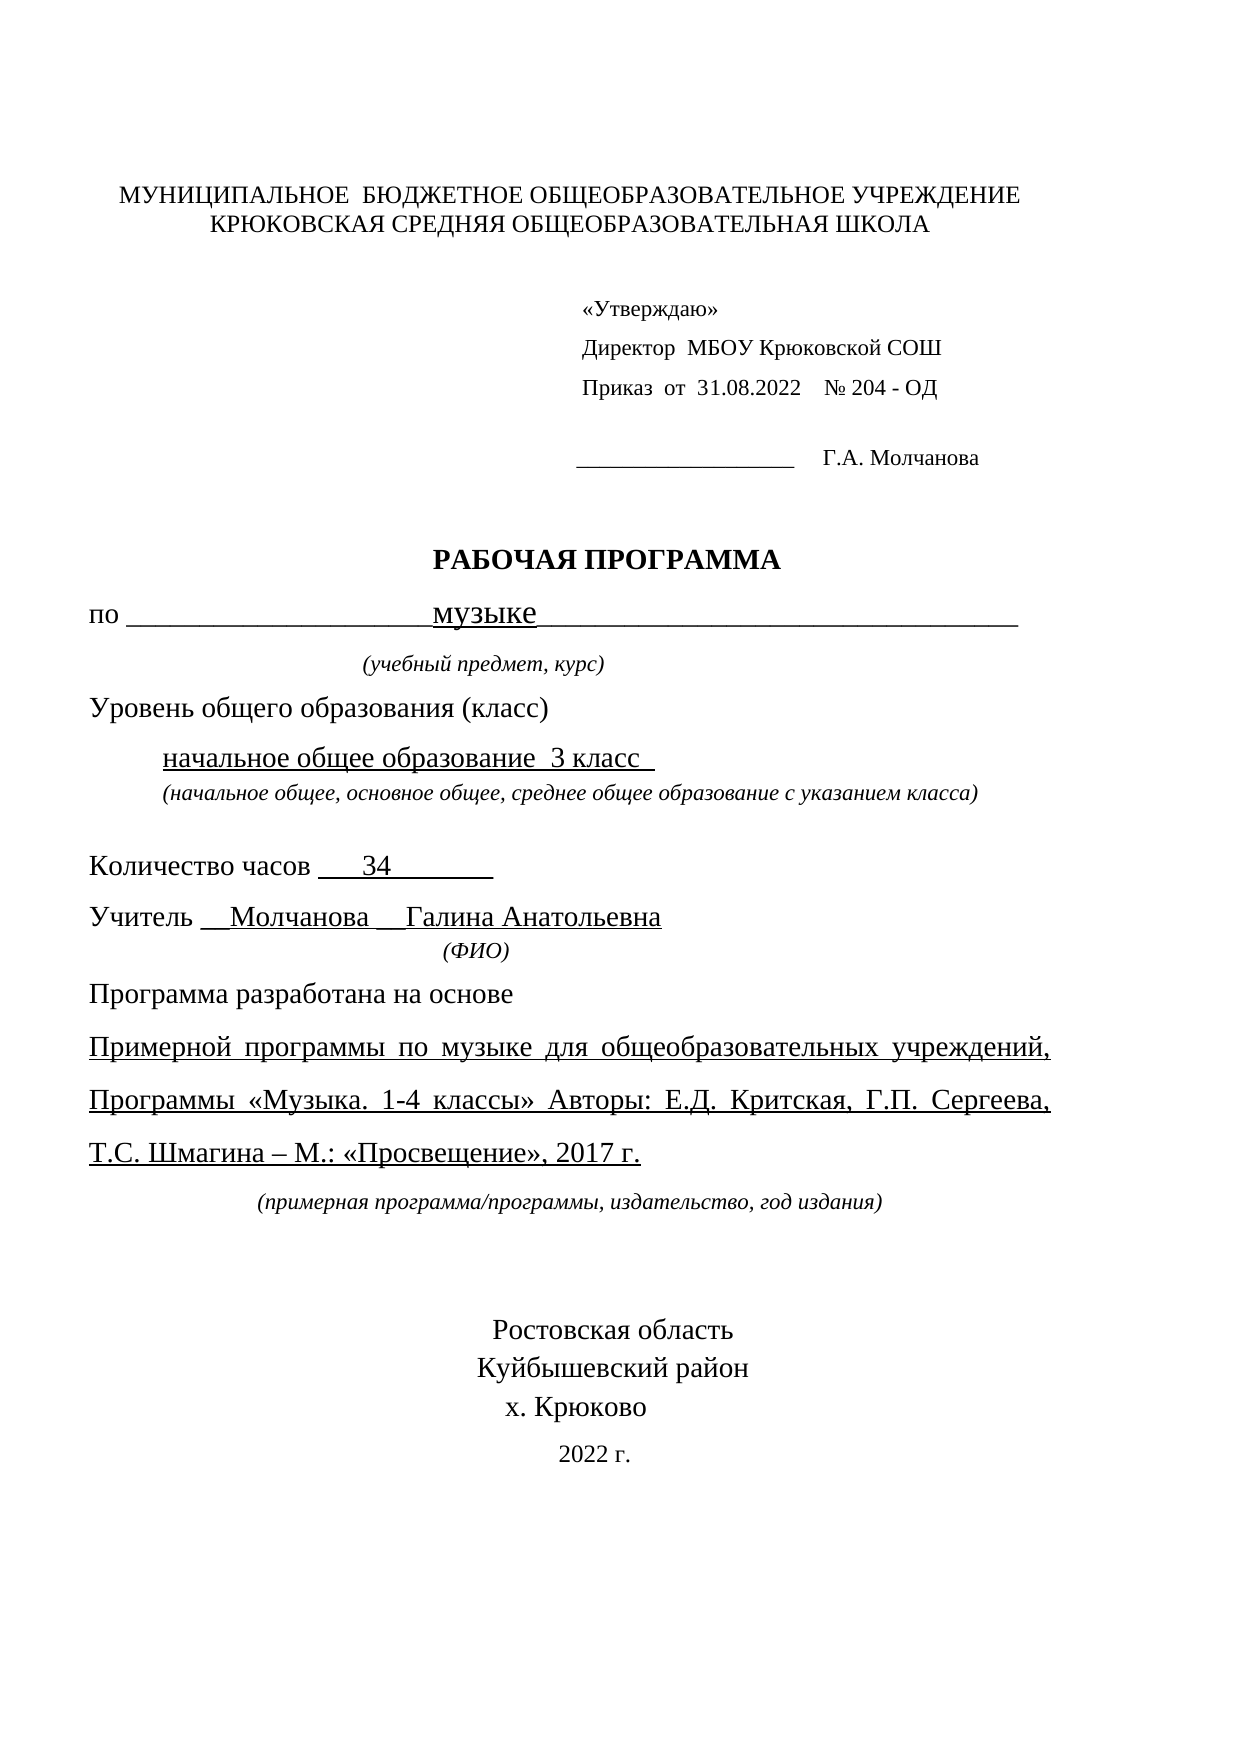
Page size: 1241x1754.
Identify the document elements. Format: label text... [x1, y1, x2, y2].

text Приказ от 31.08.2022 № 204 - ОД [89, 374, 1051, 400]
text (начальное общее, основное общее, среднее общее образование с указанием класса) [89, 779, 1051, 805]
text Учитель __Молчанова __Галина Анатольевна [89, 899, 1051, 932]
text Количество часов ___34_______ [89, 848, 1051, 882]
text КРЮКОВСКАЯ СРЕДНЯЯ ОБЩЕОБРАЗОВАТЕЛЬНАЯ ШКОЛА [89, 209, 1051, 237]
text (ФИО) [89, 937, 1051, 963]
text Примерной программы по музыке для общеобразовательных учреждений, Программы «Музыка. 1-4 классы» Авторы: Е.Д. Критская, Г.П. Сергеева, Т.С. Шмагина – М.: «Просвещение», 2017 г. [89, 1113, 1051, 1169]
text МУНИЦИПАЛЬНОЕ БЮДЖЕТНОЕ ОБЩЕОБРАЗОВАТЕЛЬНОЕ УЧРЕЖДЕНИЕ [89, 180, 1051, 209]
text Куйбышевский район [89, 1350, 1063, 1384]
text Программа разработана на основе [89, 977, 1051, 1010]
text «Утверждаю» [89, 295, 1051, 321]
text по _____________________музыке_________________________________ [89, 593, 1051, 631]
text РАБОЧАЯ ПРОГРАММА [89, 542, 1051, 576]
text (учебный предмет, курс) [89, 650, 1051, 677]
text Директор МБОУ Крюковской СОШ [89, 334, 1051, 361]
text Уровень общего образования (класс) [89, 690, 1051, 723]
text (примерная программа/программы, издательство, год издания) [89, 1188, 1051, 1215]
text Примерной программы по музыке для общеобразовательных учреждений, Программы «Музыка. 1-4 классы» Авторы: Е.Д. Критская, Г.П. Сергеева, Т.С. Шмагина – М.: «Просвещение», 2017 г. [89, 1029, 1051, 1059]
text Примерной программы по музыке для общеобразовательных учреждений, Программы «Музыка. 1-4 классы» Авторы: Е.Д. Критская, Г.П. Сергеева, Т.С. Шмагина – М.: «Просвещение», 2017 г. [89, 1060, 1051, 1111]
text Ростовская область [89, 1312, 1063, 1345]
text начальное общее образование 3 класс [89, 740, 1051, 774]
text ___________________ Г.А. Молчанова [89, 443, 1051, 470]
text 2022 г. [89, 1439, 1063, 1468]
text х. Крюково [89, 1389, 1063, 1422]
